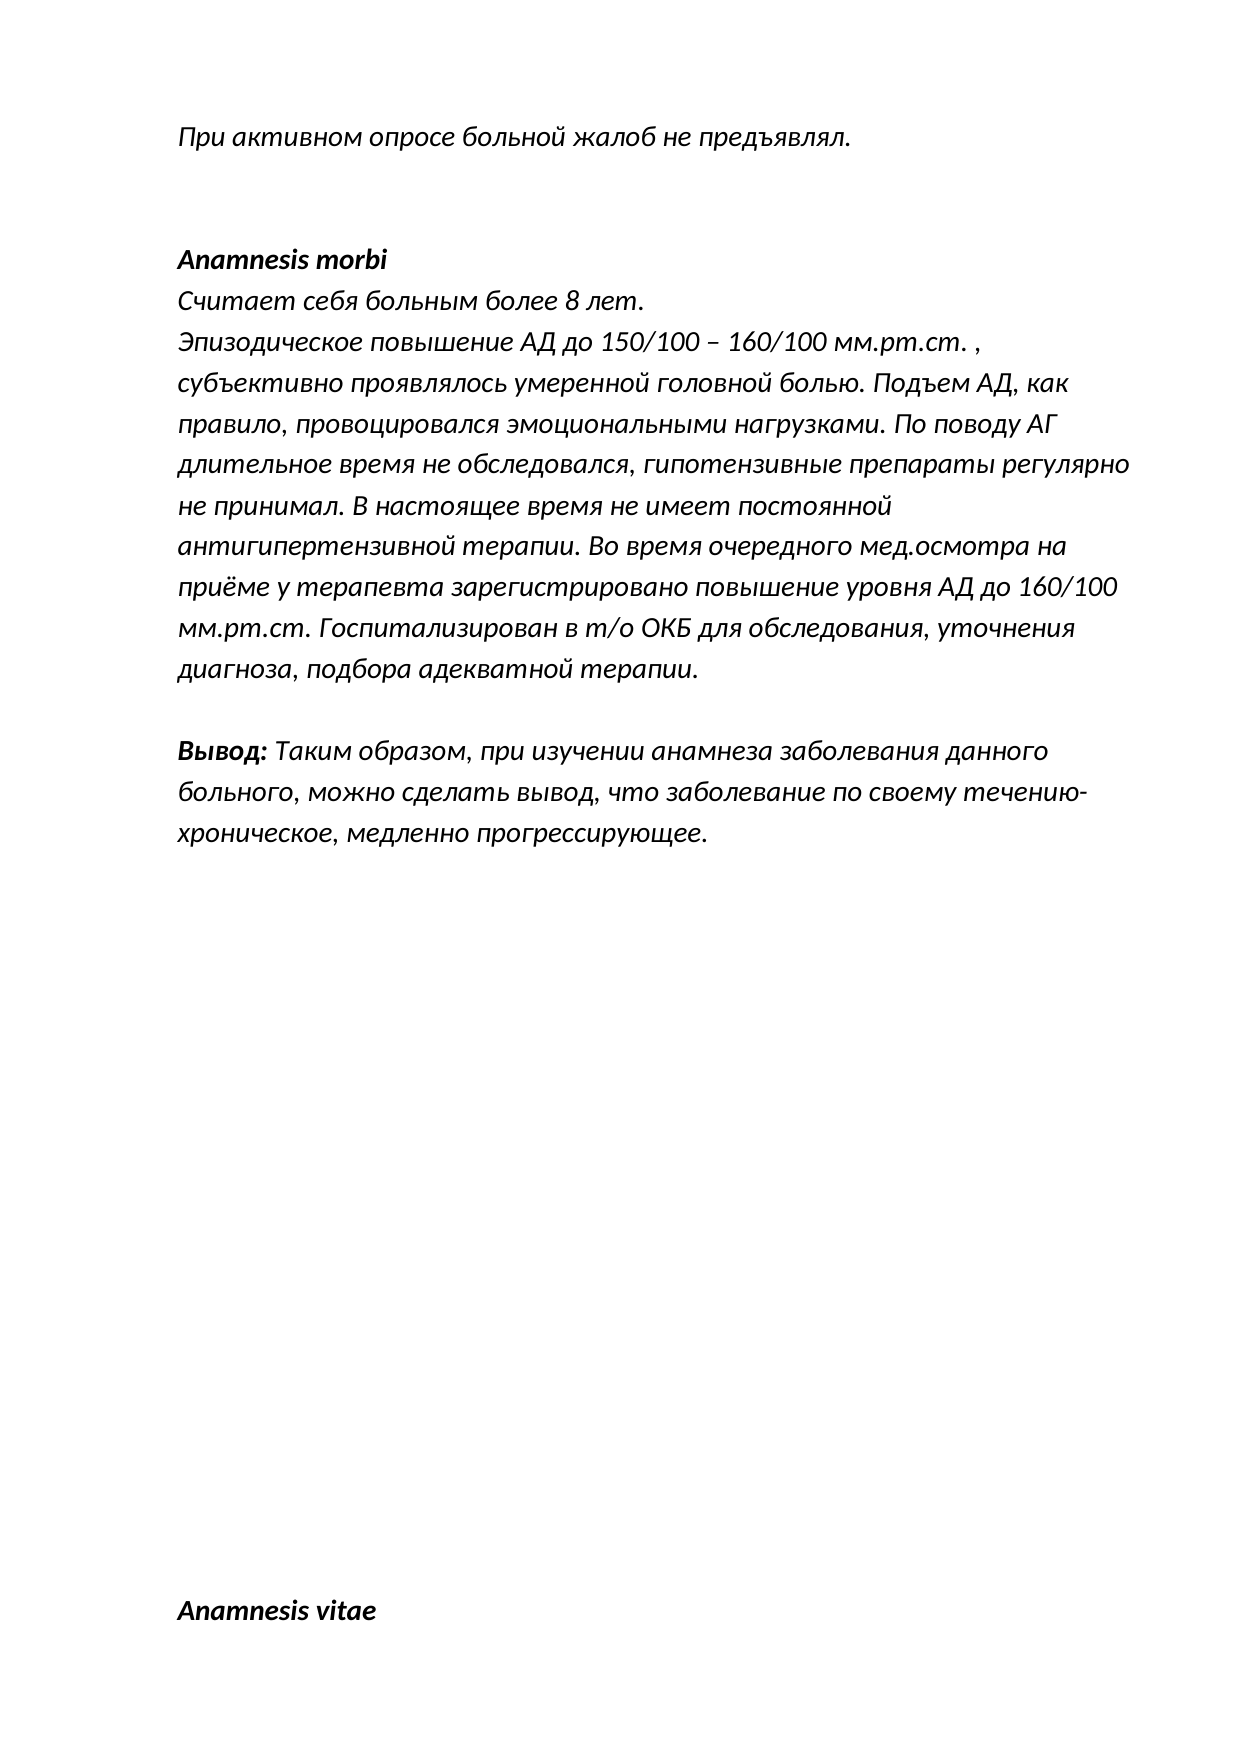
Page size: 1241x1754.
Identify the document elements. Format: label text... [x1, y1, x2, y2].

text Вывод: Таким образом, при изучении анамнеза заболевания данного больного, можно сделать вывод, что заболевание по своему течению- хроническое, медленно прогрессирующее. [177, 732, 1152, 850]
text Эпизодическое повышение АД до 150/100 – 160/100 мм.рт.ст. , субъективно проявлялось умеренной головной болью. Подъем АД, как правило, провоцировался эмоциональными нагрузками. По поводу АГ длительное время не обследовался, гипотензивные препараты регулярно не принимал. В настоящее время не имеет постоянной антигипертензивной терапии. Во время очередного мед.осмотра на приёме у терапевта зарегистрировано повышение уровня АД до 160/100 мм.рт.ст. Госпитализирован в т/о ОКБ для обследования, уточнения диагноза, подбора адекватной терапии. [177, 323, 1152, 686]
text Anamnesis vitae [177, 1592, 1152, 1627]
text При активном опросе больной жалоб не предъявлял. [177, 118, 1152, 154]
text Anamnesis morbi [177, 241, 1152, 277]
text Считает себя больным более 8 лет. [177, 282, 1152, 317]
